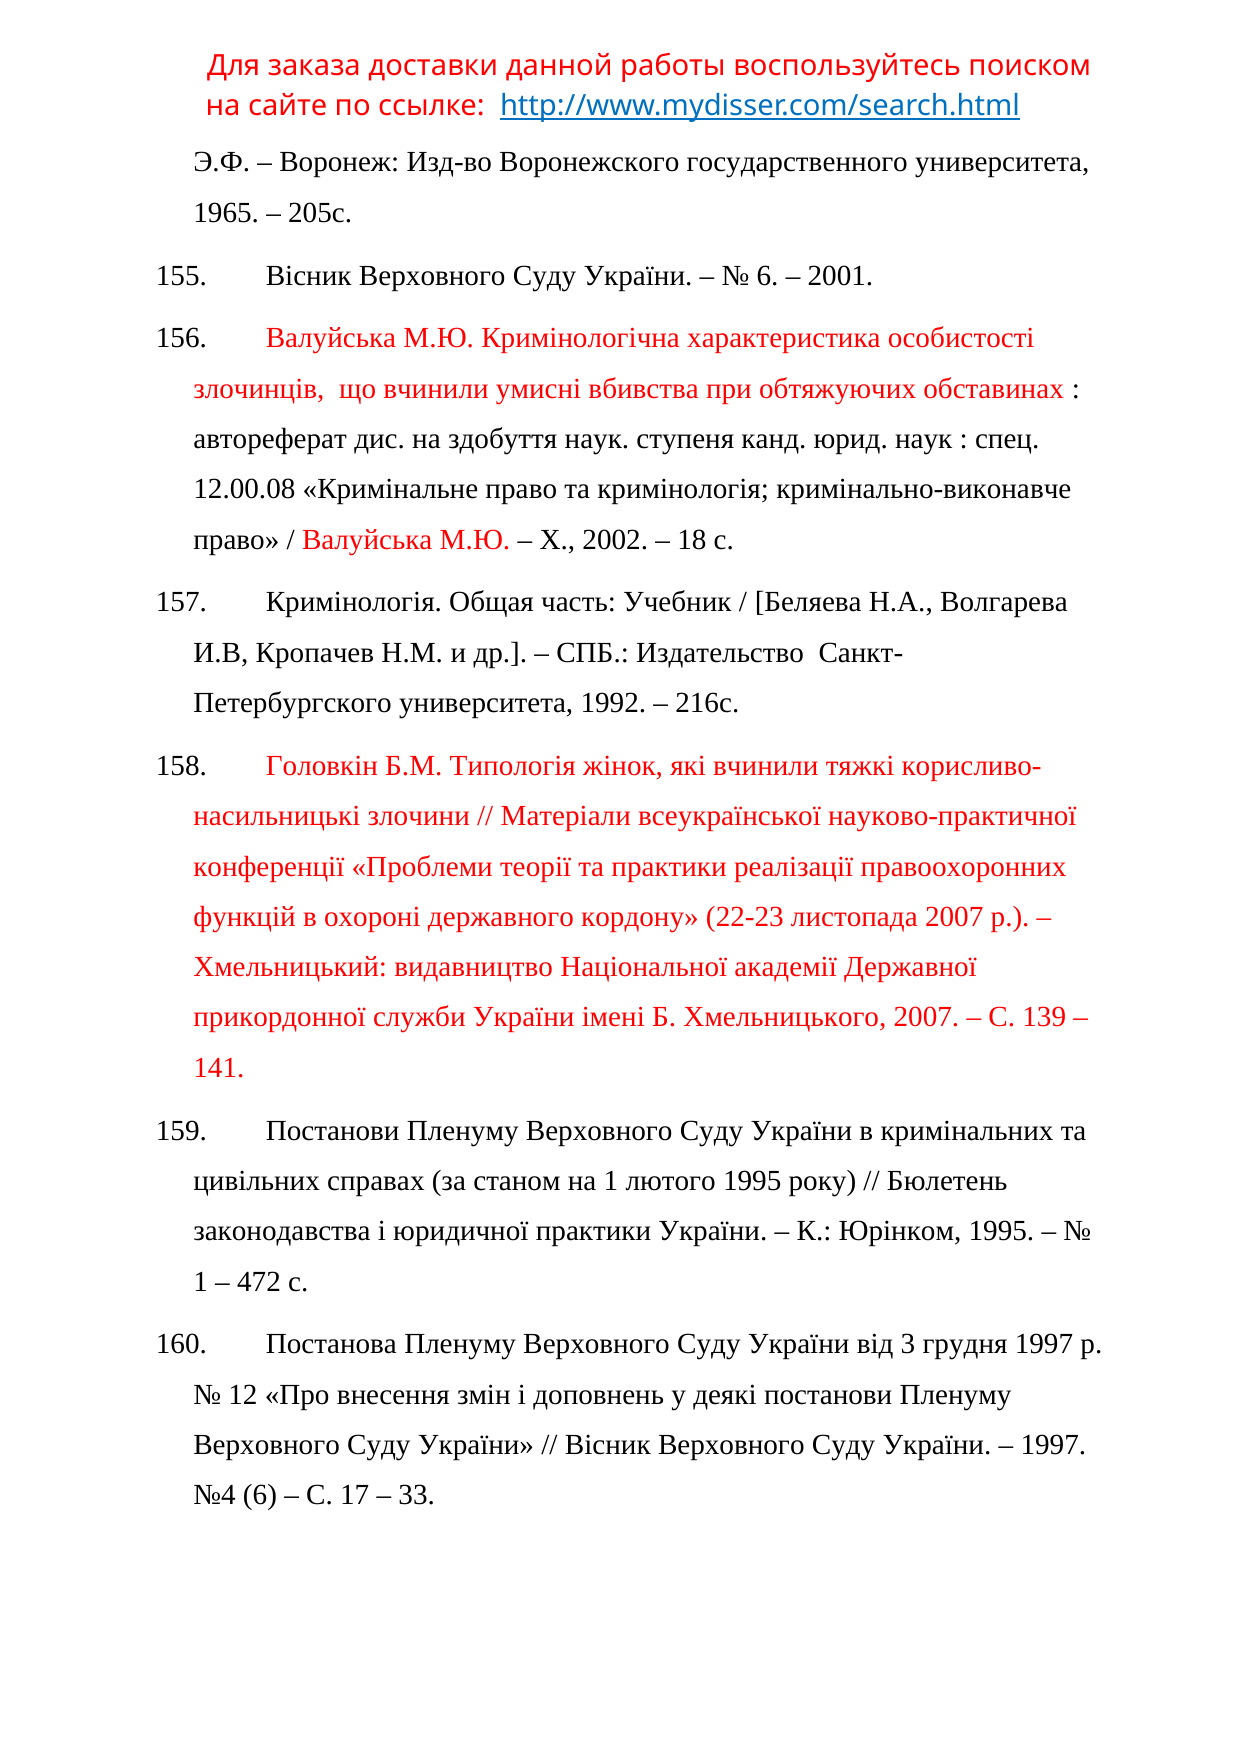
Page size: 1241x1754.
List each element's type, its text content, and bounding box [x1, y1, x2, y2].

list Вісник Верховного Суду України. – № 6. – 2001. [156, 258, 1107, 291]
list Головкін Б.М. Типологія жінок, які вчинили тяжкі корисливо-насильницькі злочини // Матеріали всеукраїнської науково-практичної конференції «Проблеми теорії та практики реалізації правоохоронних функцій в охороні державного кордону» (22-23 листопада 2007 р.). – Хмельницький: видавництво Національної академії Державної прикордонної служби України імені Б. Хмельницького, 2007. – С. 139 – 141. [156, 748, 1107, 1083]
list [156, 144, 1107, 228]
list Кримінологія. Общая часть: Учебник / [Беляева Н.А., Волгарева И.В, Кропачев Н.М. и др.]. – СПБ.: Издательство Санкт- Петербургского университета, 1992. – 216с. [156, 584, 1107, 719]
list Валуйська М.Ю. Кримінологічна характеристика особистості злочинців, що вчинили умисні вбивства при обтяжуючих обставинах : автореферат дис. на здобуття наук. ступеня канд. юрид. наук : спец. 12.00.08 «Кримінальне право та кримінологія; кримінально-виконавче право» / Валуйська М.Ю. – Х., 2002. – 18 с. [156, 321, 1107, 555]
list Постанови Пленуму Верховного Суду України в кримінальних та цивільних справах (за станом на 1 лютого 1995 року) // Бюлетень законодавства і юридичної практики України. – К.: Юрінком, 1995. – № 1 – 472 с. [156, 1113, 1107, 1297]
list Постанова Пленуму Верховного Суду України від 3 грудня 1997 р. № 12 «Про внесення змін і доповнень у деякі постанови Пленуму Верховного Суду України» // Вісник Верховного Суду України. – 1997. №4 (6) – С. 17 – 33. [156, 1326, 1107, 1511]
